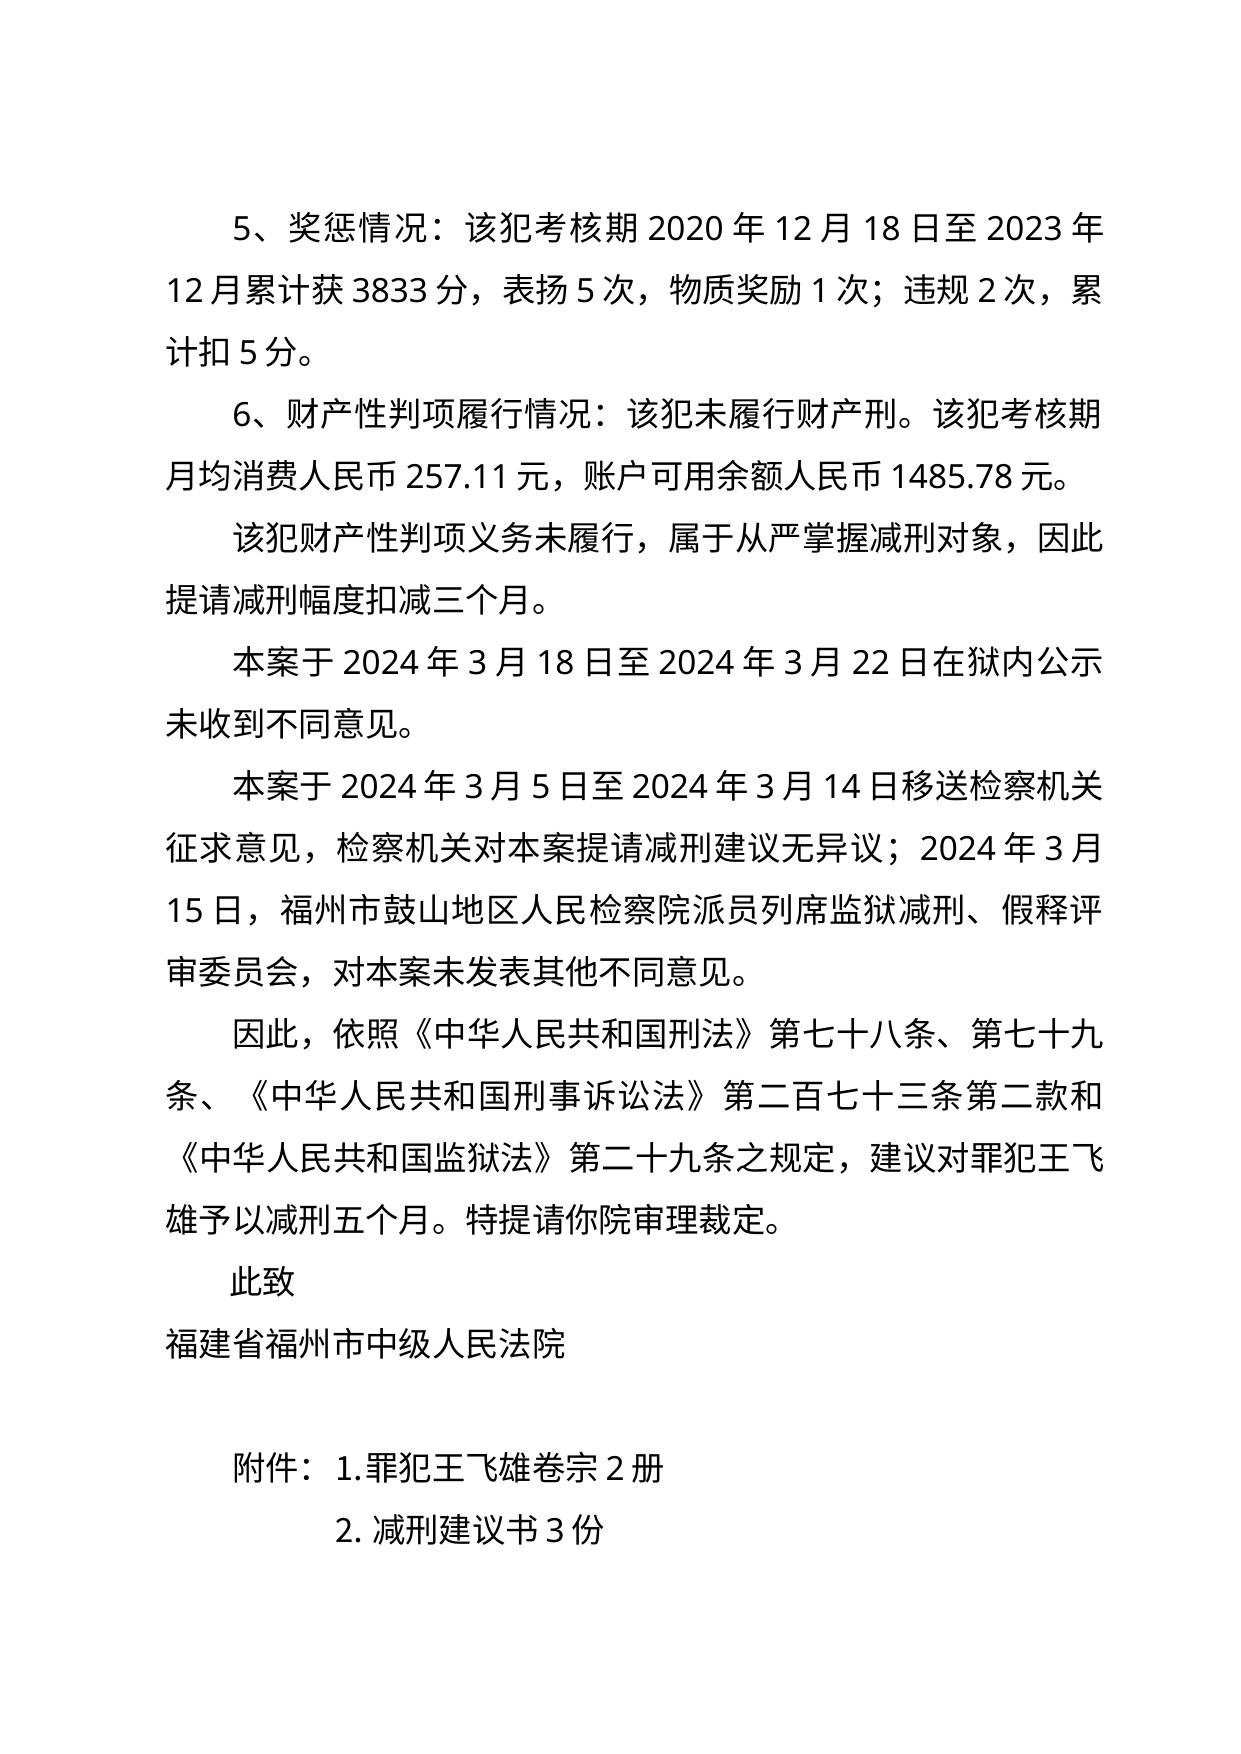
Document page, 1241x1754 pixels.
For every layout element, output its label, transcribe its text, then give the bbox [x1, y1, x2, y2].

text 福建省福州市中级人民法院 [165, 1311, 1109, 1373]
text 附件：⒈罪犯王飞雄卷宗2册 [165, 1435, 1104, 1497]
text 6、财产性判项履行情况：该犯未履行财产刑。该犯考核期月均消费人民币257.11元，账户可用余额人民币1485.78元。 [165, 381, 1104, 505]
text 该犯财产性判项义务未履行，属于从严掌握减刑对象，因此提请减刑幅度扣减三个月。 [165, 505, 1104, 629]
text ⒉减刑建议书3份 [165, 1497, 1109, 1559]
text 本案于2024年3月18日至2024年3月22日在狱内公示未收到不同意见。 [165, 629, 1104, 753]
text 5、奖惩情况：该犯考核期2020年12月18日至2023年12月累计获3833分，表扬5次，物质奖励1次；违规2次，累计扣5分。 [165, 195, 1104, 381]
text 因此，依照《中华人民共和国刑法》第七十八条、第七十九条、《中华人民共和国刑事诉讼法》第二百七十三条第二款和《中华人民共和国监狱法》第二十九条之规定，建议对罪犯王飞雄予以减刑五个月。特提请你院审理裁定。 [165, 1001, 1104, 1249]
text 本案于2024年3月5日至2024年3月14日移送检察机关征求意见，检察机关对本案提请减刑建议无异议；2024年3月15日，福州市鼓山地区人民检察院派员列席监狱减刑、假释评审委员会，对本案未发表其他不同意见。 [165, 753, 1104, 1001]
text 此致 [165, 1249, 1109, 1311]
